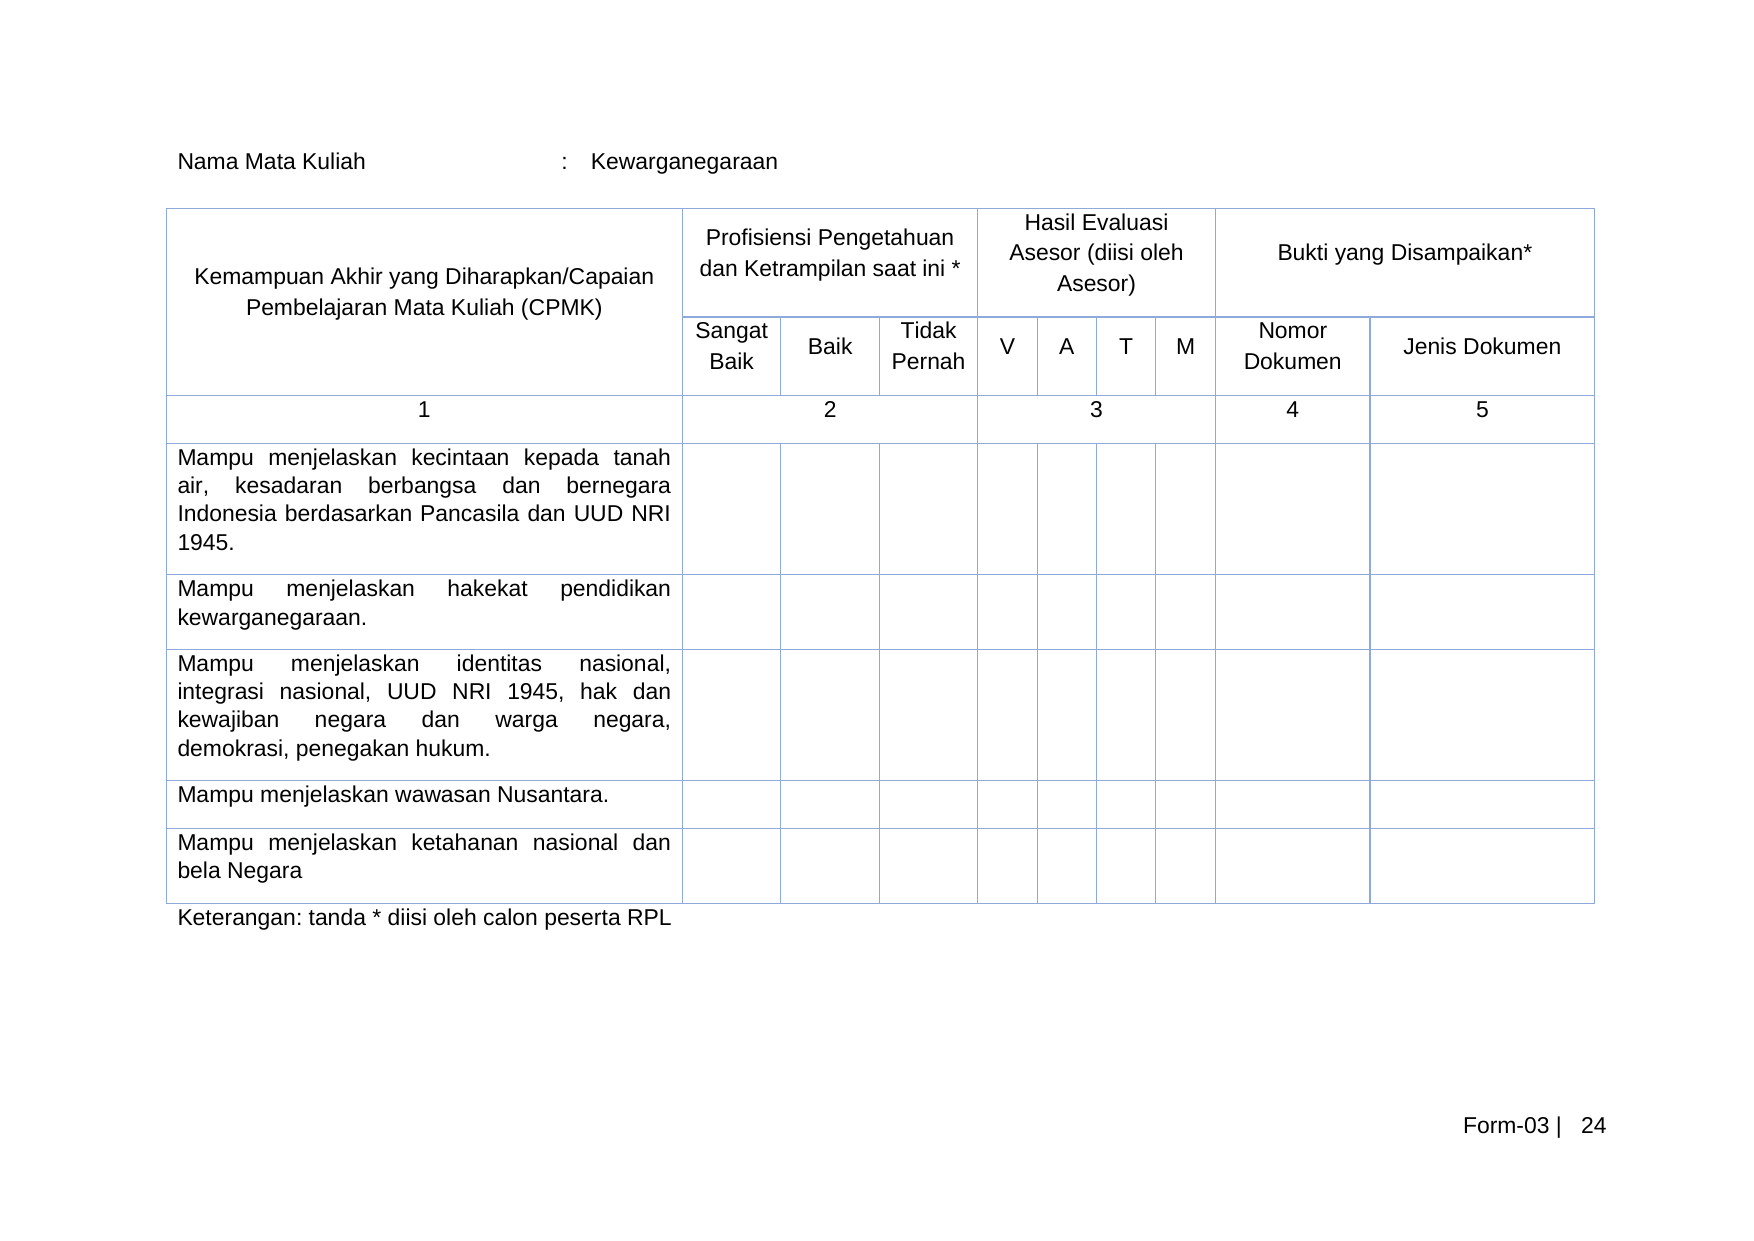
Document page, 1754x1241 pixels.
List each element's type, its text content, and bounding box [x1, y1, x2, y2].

table_cell Tidak Pernah [880, 318, 977, 394]
table_header Profisiensi Pengetahuan dan Ketrampilan saat ini * [683, 209, 977, 316]
table_cell 5 [1371, 396, 1594, 442]
table_cell 1 [167, 396, 682, 442]
table_cell [1371, 781, 1594, 828]
table_cell [1097, 650, 1155, 780]
table_cell Sangat Baik [683, 318, 780, 394]
table_cell [781, 650, 879, 780]
table_cell [1371, 444, 1594, 574]
table_cell [880, 444, 977, 574]
table_cell [1371, 829, 1594, 902]
table_cell [683, 650, 780, 780]
table_cell Mampu menjelaskan identitas nasional, integrasi nasional, UUD NRI 1945, hak dan kewajiban negara dan warga negara, demokrasi, penegakan hukum. [167, 650, 682, 780]
text Keterangan: tanda * diisi oleh calon peserta RPL [177, 903, 1606, 930]
table_header Hasil Evaluasi Asesor (diisi oleh Asesor) [978, 209, 1215, 316]
table_cell [978, 444, 1037, 574]
table_cell [1038, 575, 1096, 648]
table_cell [978, 781, 1037, 828]
table_cell [781, 781, 879, 828]
table_cell [880, 575, 977, 648]
table_cell 2 [683, 396, 977, 442]
table_cell [1156, 444, 1215, 574]
table_cell [1216, 829, 1369, 902]
table_cell 4 [1216, 396, 1369, 442]
table_cell [683, 575, 780, 648]
table_cell [1156, 781, 1215, 828]
table_cell [880, 781, 977, 828]
table_cell Mampu menjelaskan wawasan Nusantara. [167, 781, 682, 828]
table_cell M [1156, 318, 1215, 394]
table_cell [683, 781, 780, 828]
table_cell [781, 575, 879, 648]
table_cell V [978, 318, 1037, 394]
table_cell 3 [978, 396, 1215, 442]
table_cell [1097, 781, 1155, 828]
table_cell Baik [781, 318, 879, 394]
table_cell [1097, 444, 1155, 574]
table_cell [1371, 650, 1594, 780]
table_header Bukti yang Disampaikan* [1216, 209, 1594, 316]
table_cell [1216, 650, 1369, 780]
table_cell [1038, 829, 1096, 902]
table_cell [683, 444, 780, 574]
table_cell [978, 650, 1037, 780]
table_cell [1038, 444, 1096, 574]
table_cell [781, 829, 879, 902]
table_cell [1156, 575, 1215, 648]
table_cell [683, 829, 780, 902]
table_cell [978, 575, 1037, 648]
table_cell Mampu menjelaskan hakekat pendidikan kewarganegaraan. [167, 575, 682, 648]
table_header Kemampuan Akhir yang Diharapkan/Capaian Pembelajaran Mata Kuliah (CPMK) [167, 209, 682, 394]
table_cell A [1038, 318, 1096, 394]
table_cell [1038, 650, 1096, 780]
table_cell Jenis Dokumen [1371, 318, 1594, 394]
table_cell [1216, 781, 1369, 828]
table_cell [1097, 829, 1155, 902]
table_cell [1216, 444, 1369, 574]
table_cell Mampu menjelaskan ketahanan nasional dan bela Negara [167, 829, 682, 902]
table_cell [1156, 829, 1215, 902]
table_cell [1371, 575, 1594, 648]
table_cell [1216, 575, 1369, 648]
table_cell [1156, 650, 1215, 780]
table_cell Mampu menjelaskan kecintaan kepada tanah air, kesadaran berbangsa dan bernegara Indonesia berdasarkan Pancasila dan UUD NRI 1945. [167, 444, 682, 574]
table_cell [1038, 781, 1096, 828]
text Nama Mata Kuliah : Kewarganegaraan [177, 148, 1606, 174]
table_cell T [1097, 318, 1155, 394]
table_cell [978, 829, 1037, 902]
table_cell Nomor Dokumen [1216, 318, 1369, 394]
table_cell [1097, 575, 1155, 648]
table_cell [880, 650, 977, 780]
table_cell [880, 829, 977, 902]
table_cell [781, 444, 879, 574]
